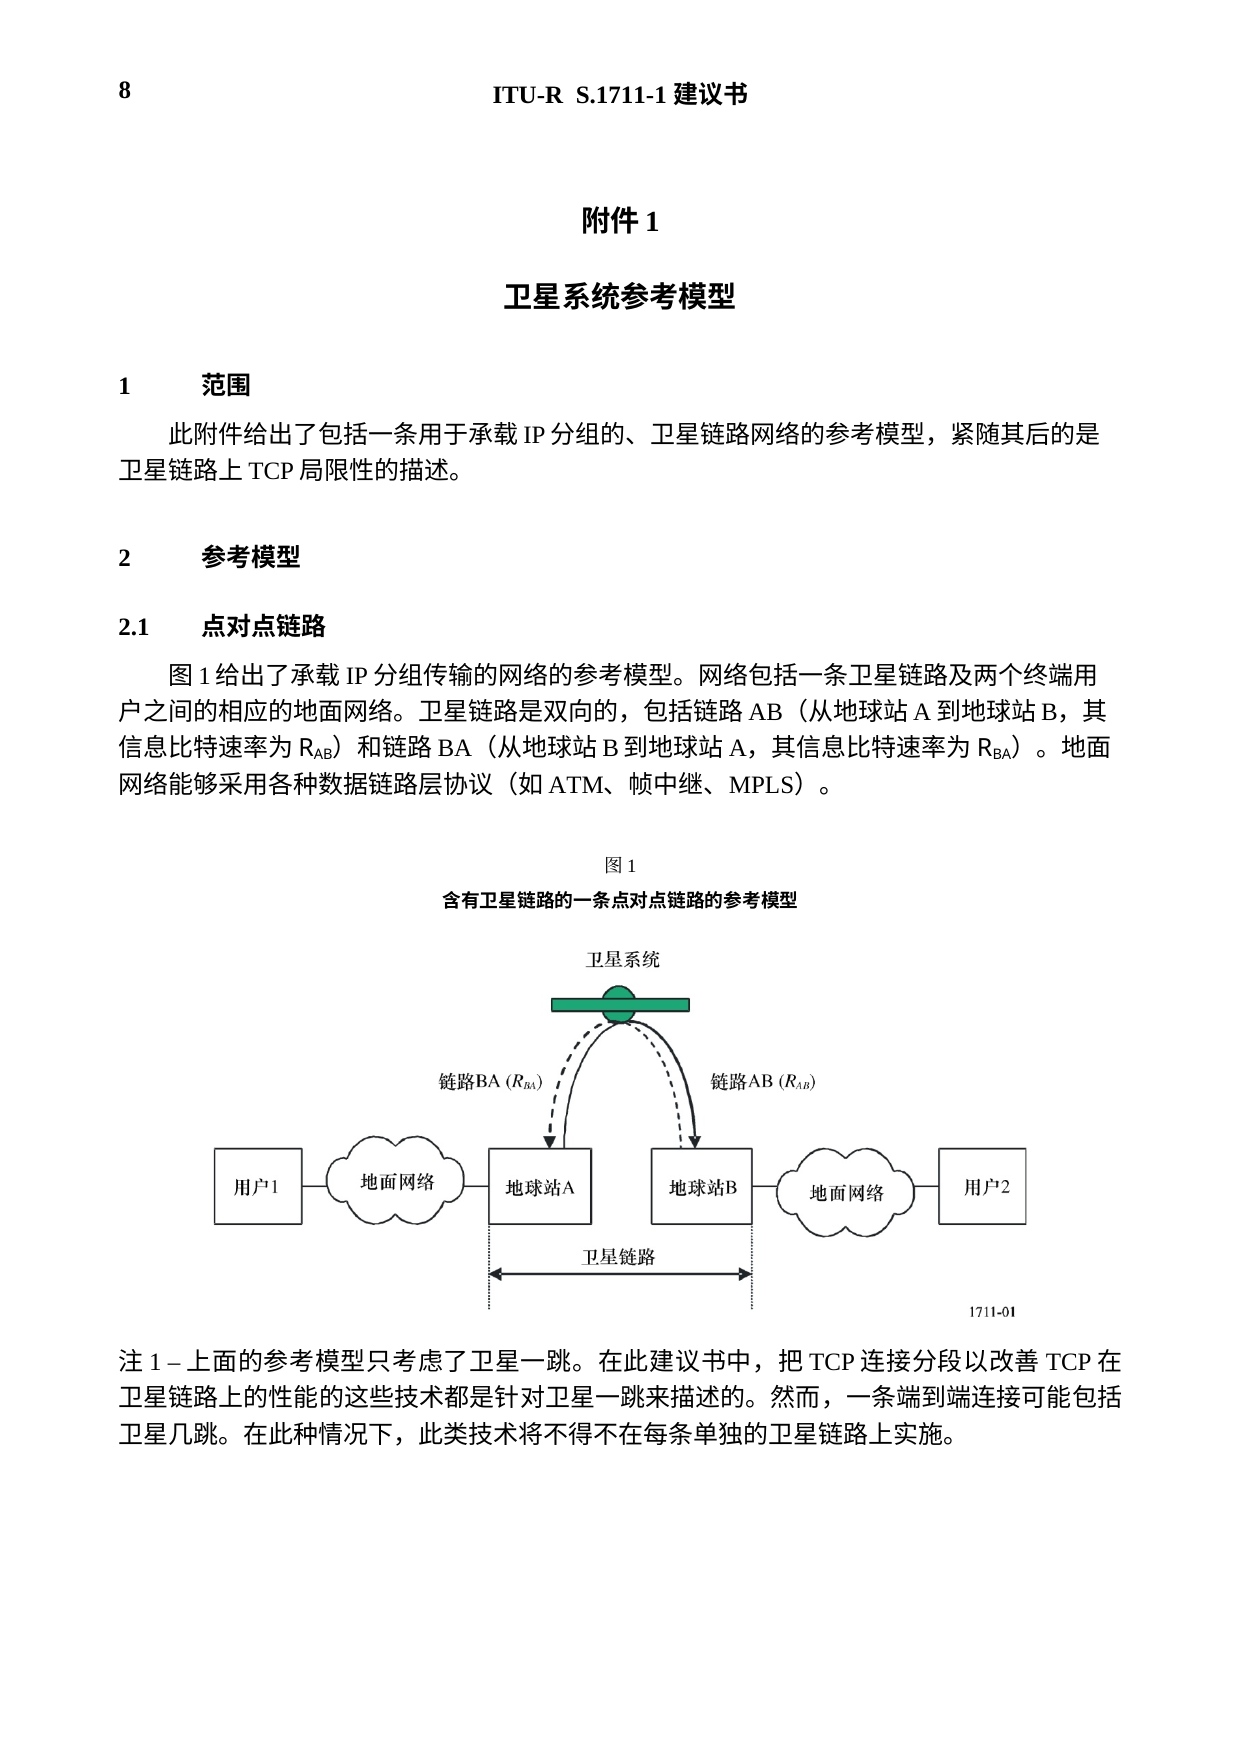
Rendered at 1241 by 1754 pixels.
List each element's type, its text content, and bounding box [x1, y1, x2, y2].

text 图1给出了承载IP分组传输的网络的参考模型。网络包括一条卫星链路及两个终端用户之间的相应的地面网络。卫星链路是双向的，包括链路AB（从地球站A到地球站B，其信息比特速率为RAB）和链路BA（从地球站B到地球站A，其信息比特速率为RBA）。地面网络能够采用各种数据链路层协议（如ATM、帧中继、MPLS）。 [118, 655, 1122, 800]
picture [213, 951, 1027, 1317]
subtitle 2 参考模型 [118, 537, 1122, 573]
subtitle 1 范围 [118, 366, 1122, 402]
title 附件1 卫星系统参考模型 [118, 198, 1122, 316]
subtitle 2.1 点对点链路 [118, 607, 1122, 643]
text 含有卫星链路的一条点对点链路的参考模型 [118, 886, 1122, 913]
text 此附件给出了包括一条用于承载IP分组的、卫星链路网络的参考模型，紧随其后的是卫星链路上TCP局限性的描述。 [118, 414, 1122, 487]
text 注1 – 上面的参考模型只考虑了卫星一跳。在此建议书中，把TCP连接分段以改善TCP在卫星链路上的性能的这些技术都是针对卫星一跳来描述的。然而，一条端到端连接可能包括卫星几跳。在此种情况下，此类技术将不得不在每条单独的卫星链路上实施。 [118, 1342, 1122, 1450]
text 图 1 [118, 850, 1122, 877]
